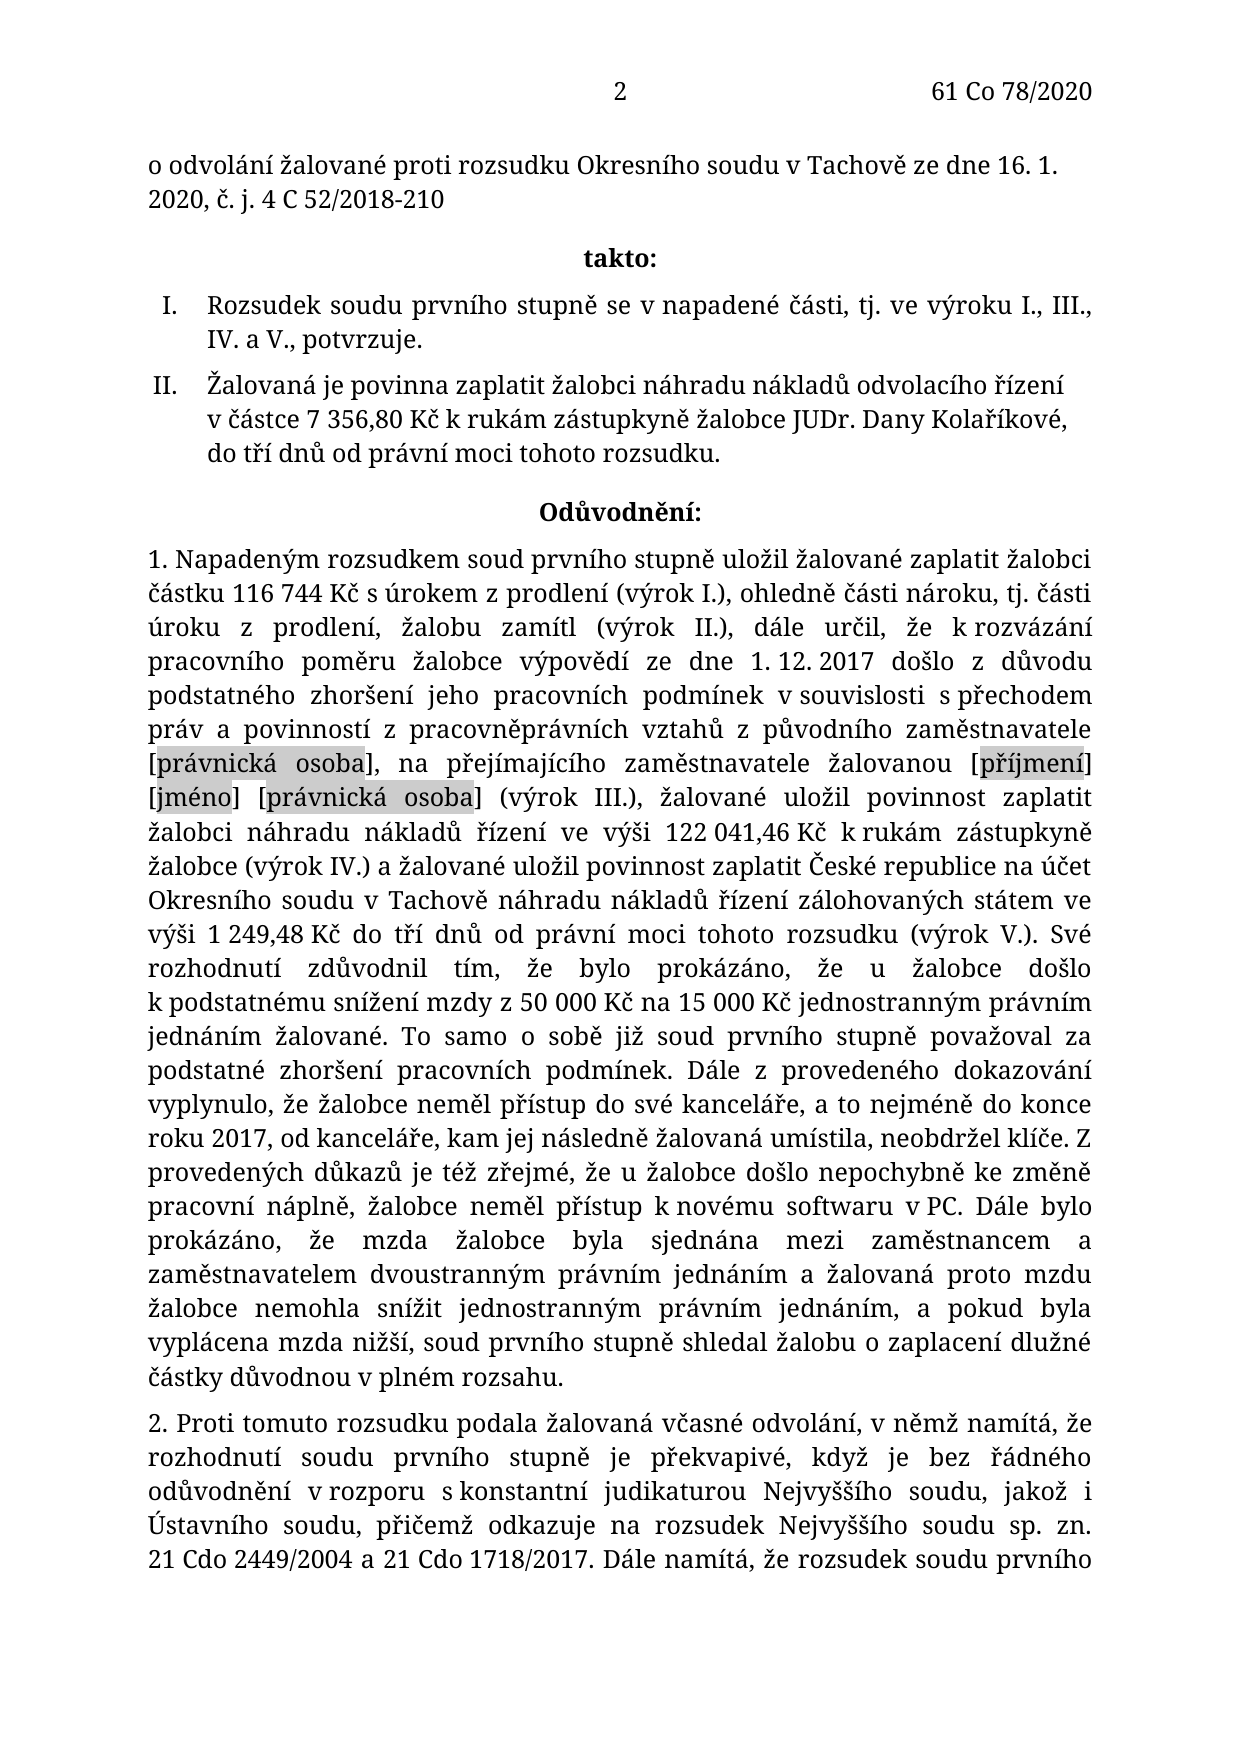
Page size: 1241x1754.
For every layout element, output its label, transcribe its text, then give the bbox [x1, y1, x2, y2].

text takto: [148, 241, 1093, 275]
text Odůvodnění: [148, 495, 1093, 529]
text Žalovaná je povinna zaplatit žalobci náhradu nákladů odvolacího řízení v částce 7 356,80 Kč k rukám zástupkyně žalobce JUDr. Dany Kolaříkové, do tří dnů od právní moci tohoto rozsudku. [177, 368, 1093, 470]
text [148, 1406, 1093, 1576]
text Rozsudek soudu prvního stupně se v napadené části, tj. ve výroku I., III., IV. a V., potvrzuje. [177, 287, 1093, 355]
text 1. Napadeným rozsudkem soud prvního stupně uložil žalované zaplatit žalobci částku 116 744 Kč s úrokem z prodlení (výrok I.), ohledně části nároku, tj. části úroku z prodlení, žalobu zamítl (výrok II.), dále určil, že k rozvázání pracovního poměru žalobce výpovědí ze dne 1. 12. 2017 došlo z důvodu podstatného zhoršení jeho pracovních podmínek v souvislosti s přechodem práv a povinností z pracovněprávních vztahů z původního zaměstnavatele [právnická osoba], na přejímajícího zaměstnavatele žalovanou [příjmení] [jméno] [právnická osoba] (výrok III.), žalované uložil povinnost zaplatit žalobci náhradu nákladů řízení ve výši 122 041,46 Kč k rukám zástupkyně žalobce (výrok IV.) a žalované uložil povinnost zaplatit České republice na účet Okresního soudu v Tachově náhradu nákladů řízení zálohovaných státem ve výši 1 249,48 Kč do tří dnů od právní moci tohoto rozsudku (výrok V.). Své rozhodnutí zdůvodnil tím, že bylo prokázáno, že u žalobce došlo k podstatnému snížení mzdy z 50 000 Kč na 15 000 Kč jednostranným právním jednáním žalované. To samo o sobě již soud prvního stupně považoval za podstatné zhoršení pracovních podmínek. Dále z provedeného dokazování vyplynulo, že žalobce neměl přístup do své kanceláře, a to nejméně do konce roku 2017, od kanceláře, kam jej následně žalovaná umístila, neobdržel klíče. Z provedených důkazů je též zřejmé, že u žalobce došlo nepochybně ke změně pracovní náplně, žalobce neměl přístup k novému softwaru v PC. Dále bylo prokázáno, že mzda žalobce byla sjednána mezi zaměstnancem a zaměstnavatelem dvoustranným právním jednáním a žalovaná proto mzdu žalobce nemohla snížit jednostranným právním jednáním, a pokud byla vyplácena mzda nižší, soud prvního stupně shledal žalobu o zaplacení dlužné částky důvodnou v plném rozsahu. [148, 542, 1093, 1393]
text o odvolání žalované proti rozsudku Okresního soudu v Tachově ze dne 16. 1. 2020, č. j. 4 C 52/2018-210 [148, 148, 1093, 216]
